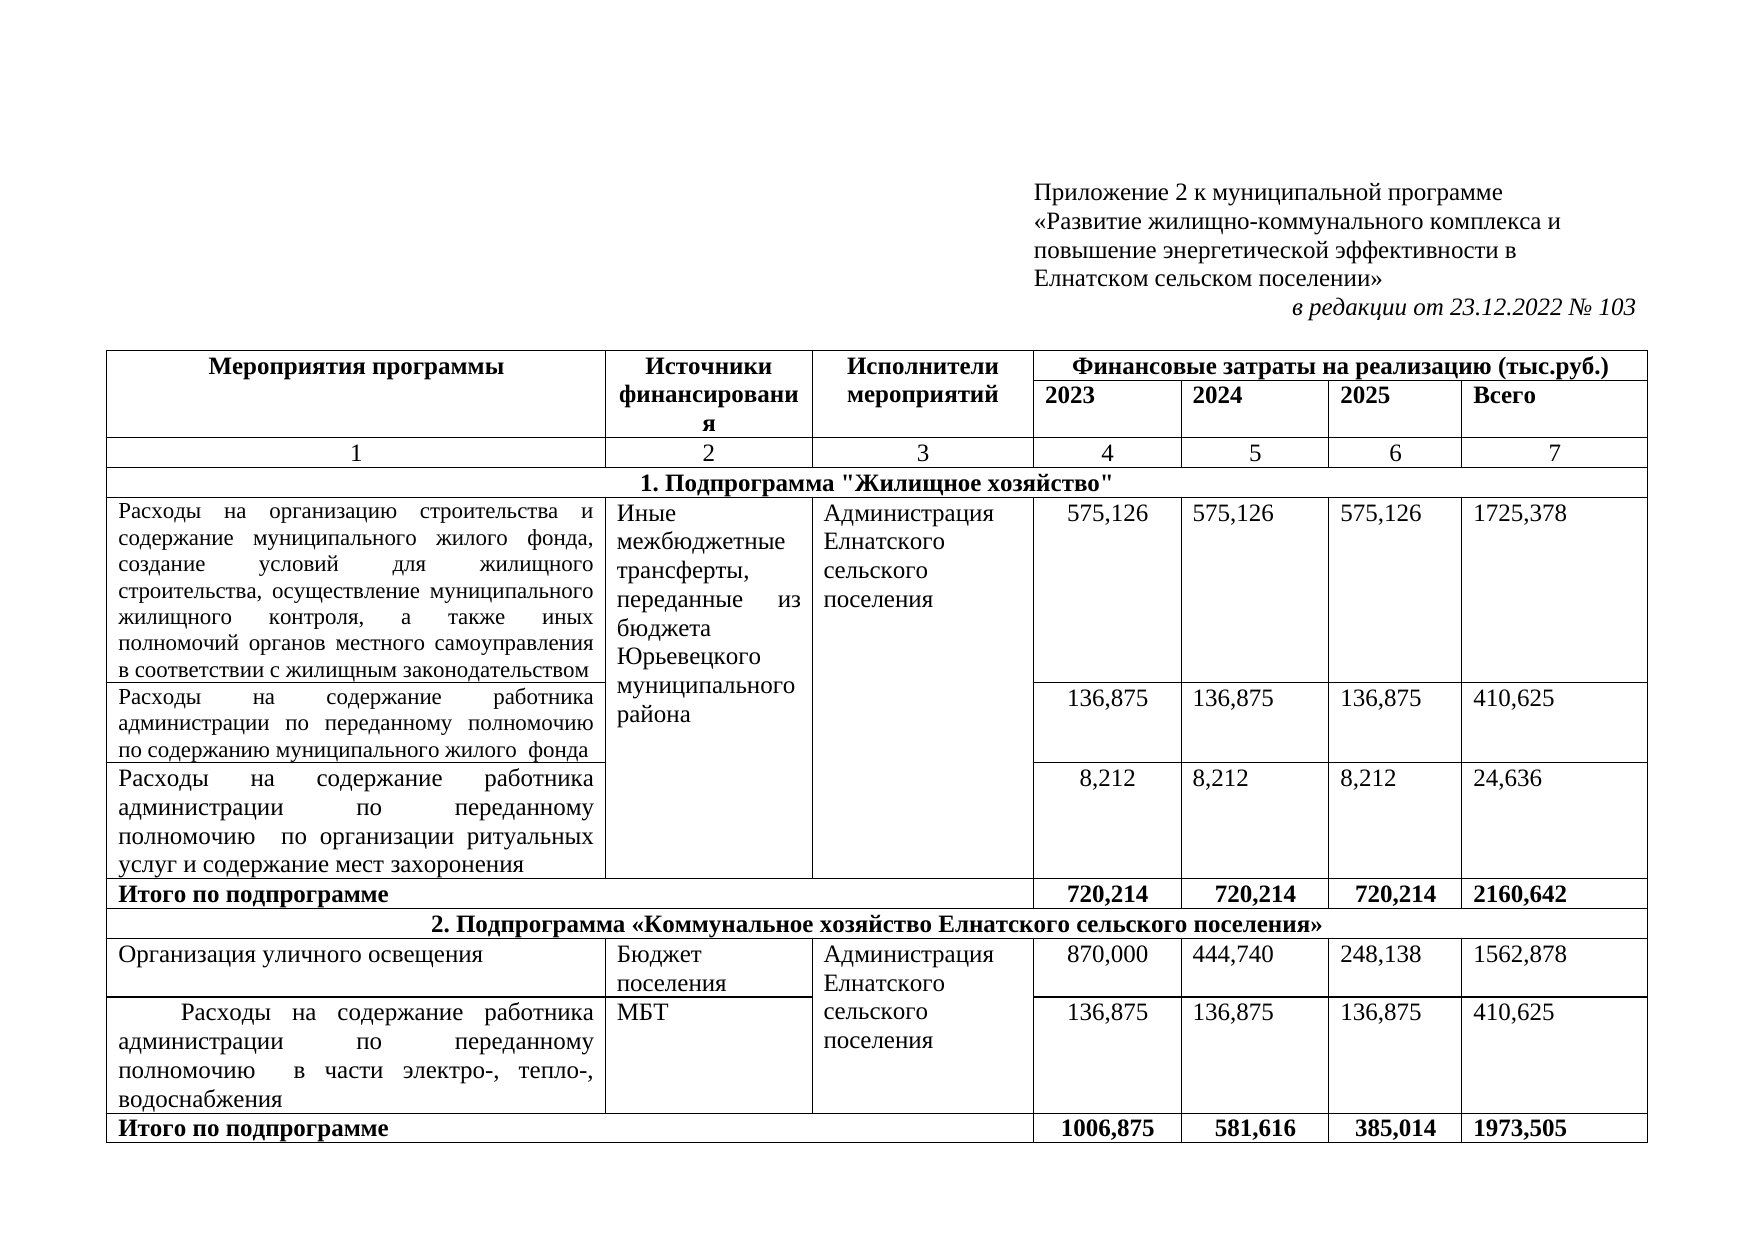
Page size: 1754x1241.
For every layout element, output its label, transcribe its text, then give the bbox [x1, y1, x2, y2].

table_cell Расходы на содержание работника администрации по переданному полномочию по организации ритуальных услуг и содержание мест захоронения [107, 763, 605, 878]
table_cell 7 [1462, 438, 1647, 467]
table_cell 575,126 [1034, 498, 1181, 682]
table_cell 136,875 [1182, 683, 1328, 762]
table_cell Расходы на организацию строительства и содержание муниципального жилого фонда, создание условий для жилищного строительства, осуществление муниципального жилищного контроля, а также иных полномочий органов местного самоуправления в соответствии с жилищным законодательством [107, 498, 605, 682]
text «Развитие жилищно-коммунального комплекса и [118, 206, 1636, 235]
table_cell 136,875 [1329, 998, 1461, 1112]
table_cell 410,625 [1462, 998, 1647, 1112]
table_cell 720,214 [1034, 879, 1181, 908]
table_cell 1973,505 [1462, 1114, 1647, 1142]
table_cell Организация уличного освещения [107, 939, 605, 996]
table_cell 2024 [1182, 381, 1328, 437]
table_cell 720,214 [1182, 879, 1328, 908]
table_header Финансовые затраты на реализацию (тыс.руб.) [1034, 351, 1647, 379]
text Приложение 2 к муниципальной программе [118, 177, 1636, 206]
table_cell 136,875 [1034, 683, 1181, 762]
text повышение энергетической эффективности в [118, 235, 1636, 263]
text в редакции от 23.12.2022 № 103 [118, 292, 1636, 321]
table_cell Иные межбюджетные трансферты, переданные из бюджета Юрьевецкого муниципального района [606, 498, 812, 878]
table_cell 248,138 [1329, 939, 1461, 996]
table_cell 581,616 [1182, 1114, 1328, 1142]
table_cell 3 [813, 438, 1033, 467]
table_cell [813, 939, 1033, 1112]
table_cell Бюджет поселения [606, 939, 812, 996]
table_cell 136,875 [1034, 998, 1181, 1112]
table_cell Администрация Елнатского сельского поселения [813, 498, 1033, 878]
table_cell 870,000 [1034, 939, 1181, 996]
table_cell 2160,642 [1462, 879, 1647, 908]
table_cell 2. Подпрограмма «Коммунальное хозяйство Елнатского сельского поселения» [107, 909, 1647, 938]
table_cell 136,875 [1329, 683, 1461, 762]
table_cell 136,875 [1182, 998, 1328, 1112]
table_cell 444,740 [1182, 939, 1328, 996]
table_cell Расходы на содержание работника администрации по переданному полномочию по содержанию муниципального жилого фонда [107, 683, 605, 762]
table_cell 575,126 [1329, 498, 1461, 682]
table_header Источники финансирования [606, 351, 812, 437]
table_cell МБТ [606, 998, 812, 1112]
table_cell Итого по подпрограмме [107, 879, 1033, 908]
table_cell 1 [107, 438, 605, 467]
table_cell 720,214 [1329, 879, 1461, 908]
table_cell Итого по подпрограмме [107, 1114, 1033, 1142]
table_cell 1562,878 [1462, 939, 1647, 996]
table_cell Всего [1462, 381, 1647, 437]
table_cell 2025 [1329, 381, 1461, 437]
table_cell 8,212 [1329, 763, 1461, 878]
table_cell 8,212 [1182, 763, 1328, 878]
table_cell 4 [1034, 438, 1181, 467]
table_cell 410,625 [1462, 683, 1647, 762]
table_cell 385,014 [1329, 1114, 1461, 1142]
table_header Мероприятия программы [107, 351, 605, 437]
text Елнатском сельском поселении» [118, 263, 1636, 292]
table_cell 5 [1182, 438, 1328, 467]
table_cell 2 [606, 438, 812, 467]
table_cell 575,126 [1182, 498, 1328, 682]
table_cell 1006,875 [1034, 1114, 1181, 1142]
table_cell Расходы на содержание работника администрации по переданному полномочию в части электро-, тепло-, водоснабжения [107, 998, 605, 1112]
table_cell 2023 [1034, 381, 1181, 437]
table_header Исполнители мероприятий [813, 351, 1033, 437]
table_cell 8,212 [1034, 763, 1181, 878]
table_cell 6 [1329, 438, 1461, 467]
table_cell 1725,378 [1462, 498, 1647, 682]
table_cell 1. Подпрограмма "Жилищное хозяйство" [107, 468, 1647, 497]
table_cell 24,636 [1462, 763, 1647, 878]
